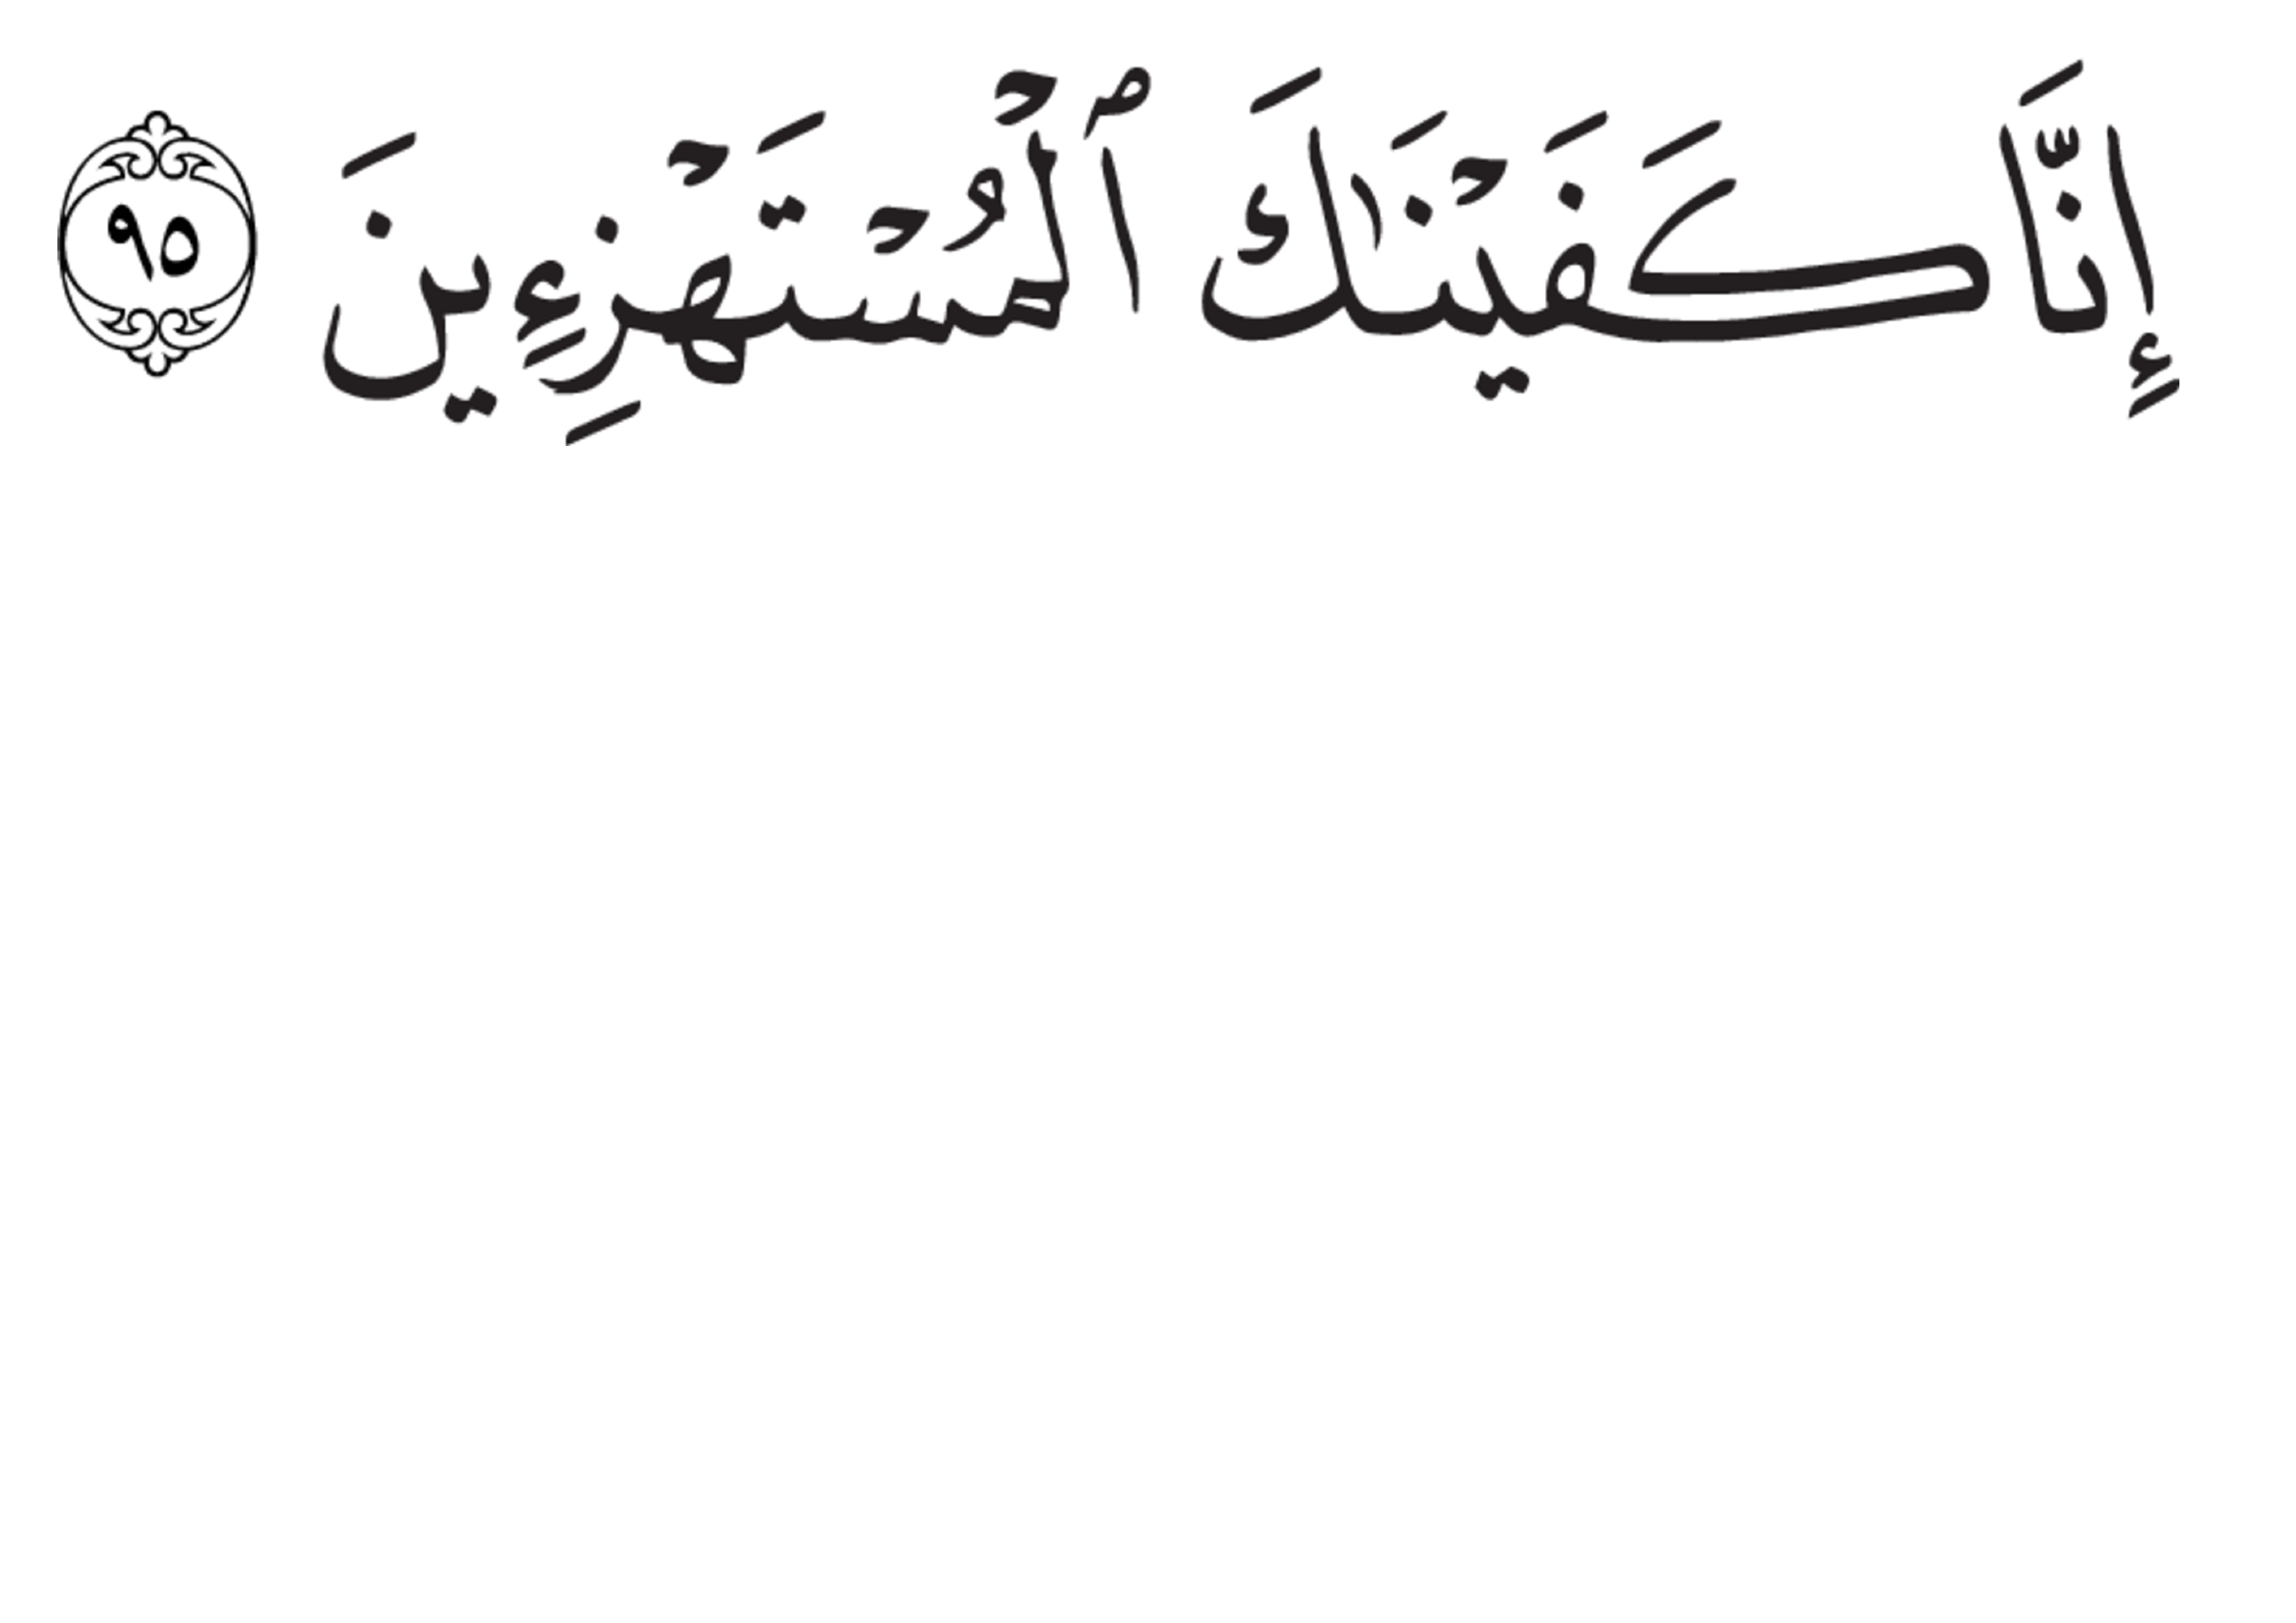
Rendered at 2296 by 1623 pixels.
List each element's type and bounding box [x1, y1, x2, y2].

picture [57, 57, 2179, 446]
